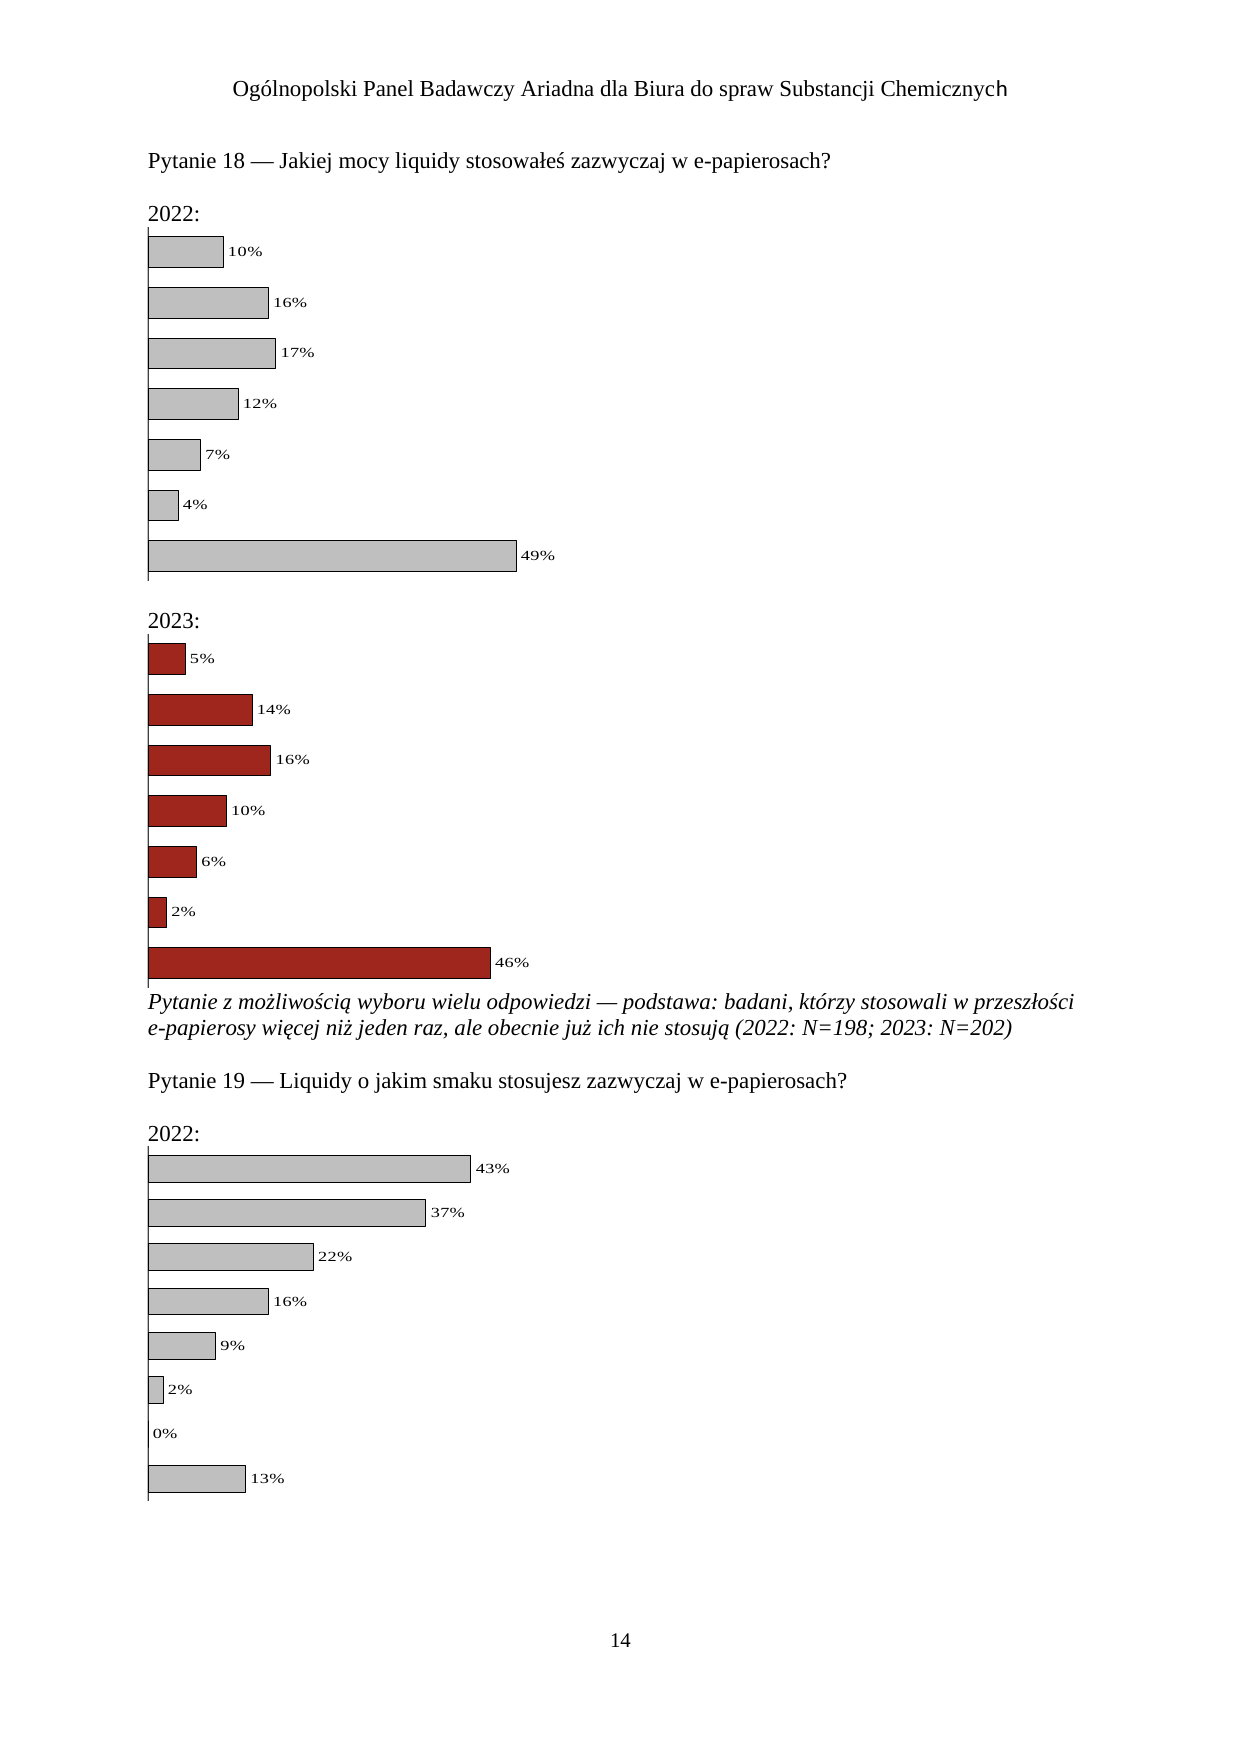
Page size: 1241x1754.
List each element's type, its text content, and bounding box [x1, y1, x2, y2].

text 2022: [148, 200, 1093, 227]
text Pytanie 19 — Liquidy o jakim smaku stosujesz zazwyczaj w e-papierosach? [148, 1067, 1093, 1093]
text Pytanie z możliwością wyboru wielu odpowiedzi — podstawa: badani, którzy stosowali w przeszłości e-papierosy więcej niż jeden raz, ale obecnie już ich nie stosują (2022: N=198; 2023: N=202) [148, 988, 1093, 1041]
text Pytanie 18 — Jakiej mocy liquidy stosowałeś zazwyczaj w e-papierosach? [148, 148, 1093, 174]
text 2023: [148, 607, 1093, 634]
text 2022: [148, 1120, 1093, 1146]
